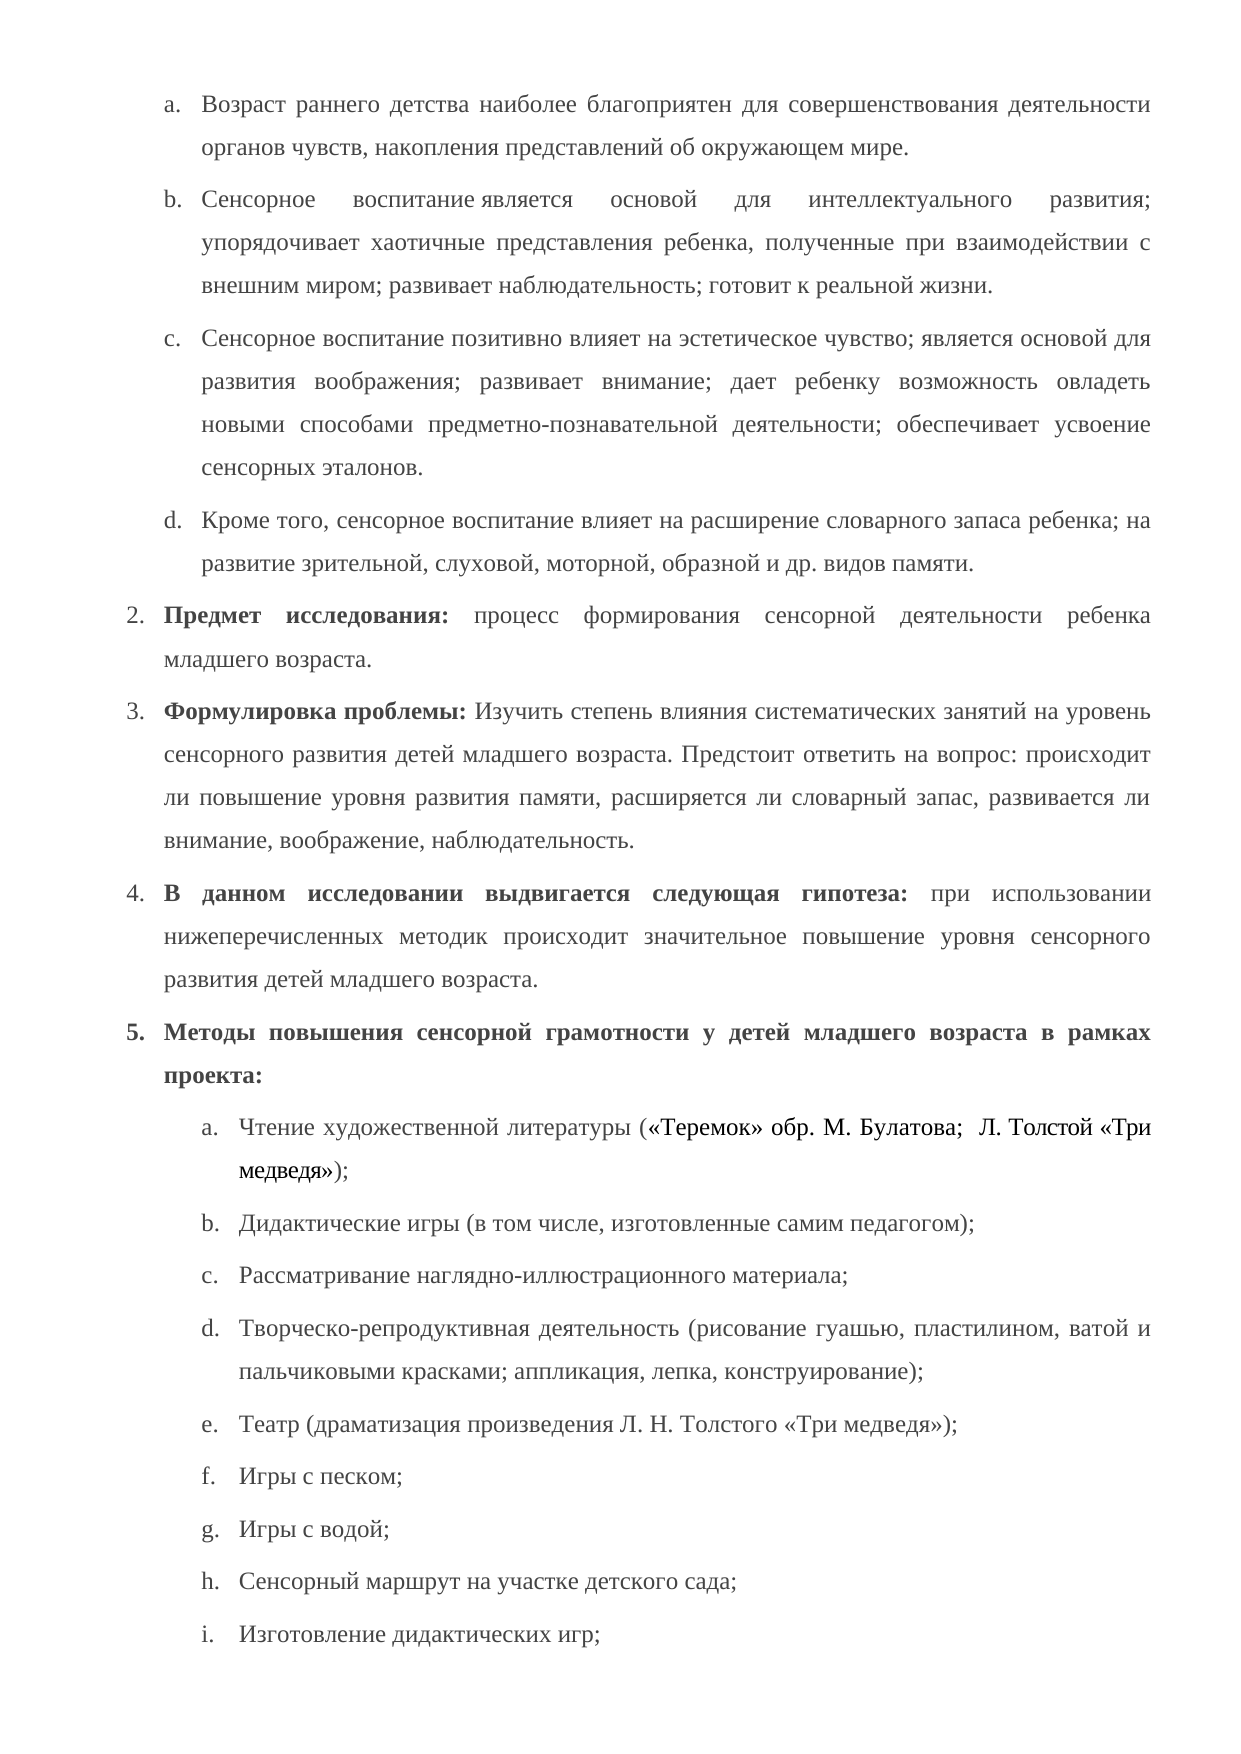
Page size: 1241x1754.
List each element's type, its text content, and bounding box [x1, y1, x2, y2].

list Сенсорное воспитание позитивно влияет на эстетическое чувство; является основой для развития воображения; развивает внимание; дает ребенку возможность овладеть новыми способами предметно-познавательной деятельности; обеспечивает усвоение сенсорных эталонов. [164, 323, 1152, 481]
list Театр (драматизация произведения Л. Н. Толстого «Три медведя»); [201, 1409, 1152, 1437]
list Возраст раннего детства наиболее благоприятен для совершенствования деятельности органов чувств, накопления представлений об окружающем мире. [164, 89, 1152, 161]
list Формулировка проблемы: Изучить степень влияния систематических занятий на уровень сенсорного развития детей младшего возраста. Предстоит ответить на вопрос: происходит ли повышение уровня развития памяти, расширяется ли словарный запас, развивается ли внимание, воображение, наблюдательность. [126, 696, 1152, 854]
list Дидактические игры (в том числе, изготовленные самим педагогом); [201, 1208, 1152, 1237]
list Методы повышения сенсорной грамотности у детей младшего возраста в рамках проекта: [126, 1017, 1152, 1089]
list Творческо-репродуктивная деятельность (рисование гуашью, пластилином, ватой и пальчиковыми красками; аппликация, лепка, конструирование); [201, 1313, 1152, 1385]
list Рассматривание наглядно-иллюстрационного материала; [201, 1261, 1152, 1289]
list Сенсорный маршрут на участке детского сада; [201, 1566, 1152, 1595]
list Чтение художественной литературы («Теремок» обр. М. Булатова; Л. Толстой «Три медведя»); [201, 1112, 1152, 1184]
list Сенсорное воспитание является основой для интеллектуального развития; упорядочивает хаотичные представления ребенка, полученные при взаимодействии с внешним миром; развивает наблюдательность; готовит к реальной жизни. [164, 184, 1152, 299]
list Игры с песком; [201, 1461, 1152, 1490]
list В данном исследовании выдвигается следующая гипотеза: при использовании нижеперечисленных методик происходит значительное повышение уровня сенсорного развития детей младшего возраста. [126, 878, 1152, 993]
list Предмет исследования: процесс формирования сенсорной деятельности ребенка младшего возраста. [126, 601, 1152, 672]
list Игры с водой; [201, 1514, 1152, 1542]
list Изготовление дидактических игр; [201, 1619, 1152, 1647]
list Кроме того, сенсорное воспитание влияет на расширение словарного запаса ребенка; на развитие зрительной, слуховой, моторной, образной и др. видов памяти. [164, 505, 1152, 577]
